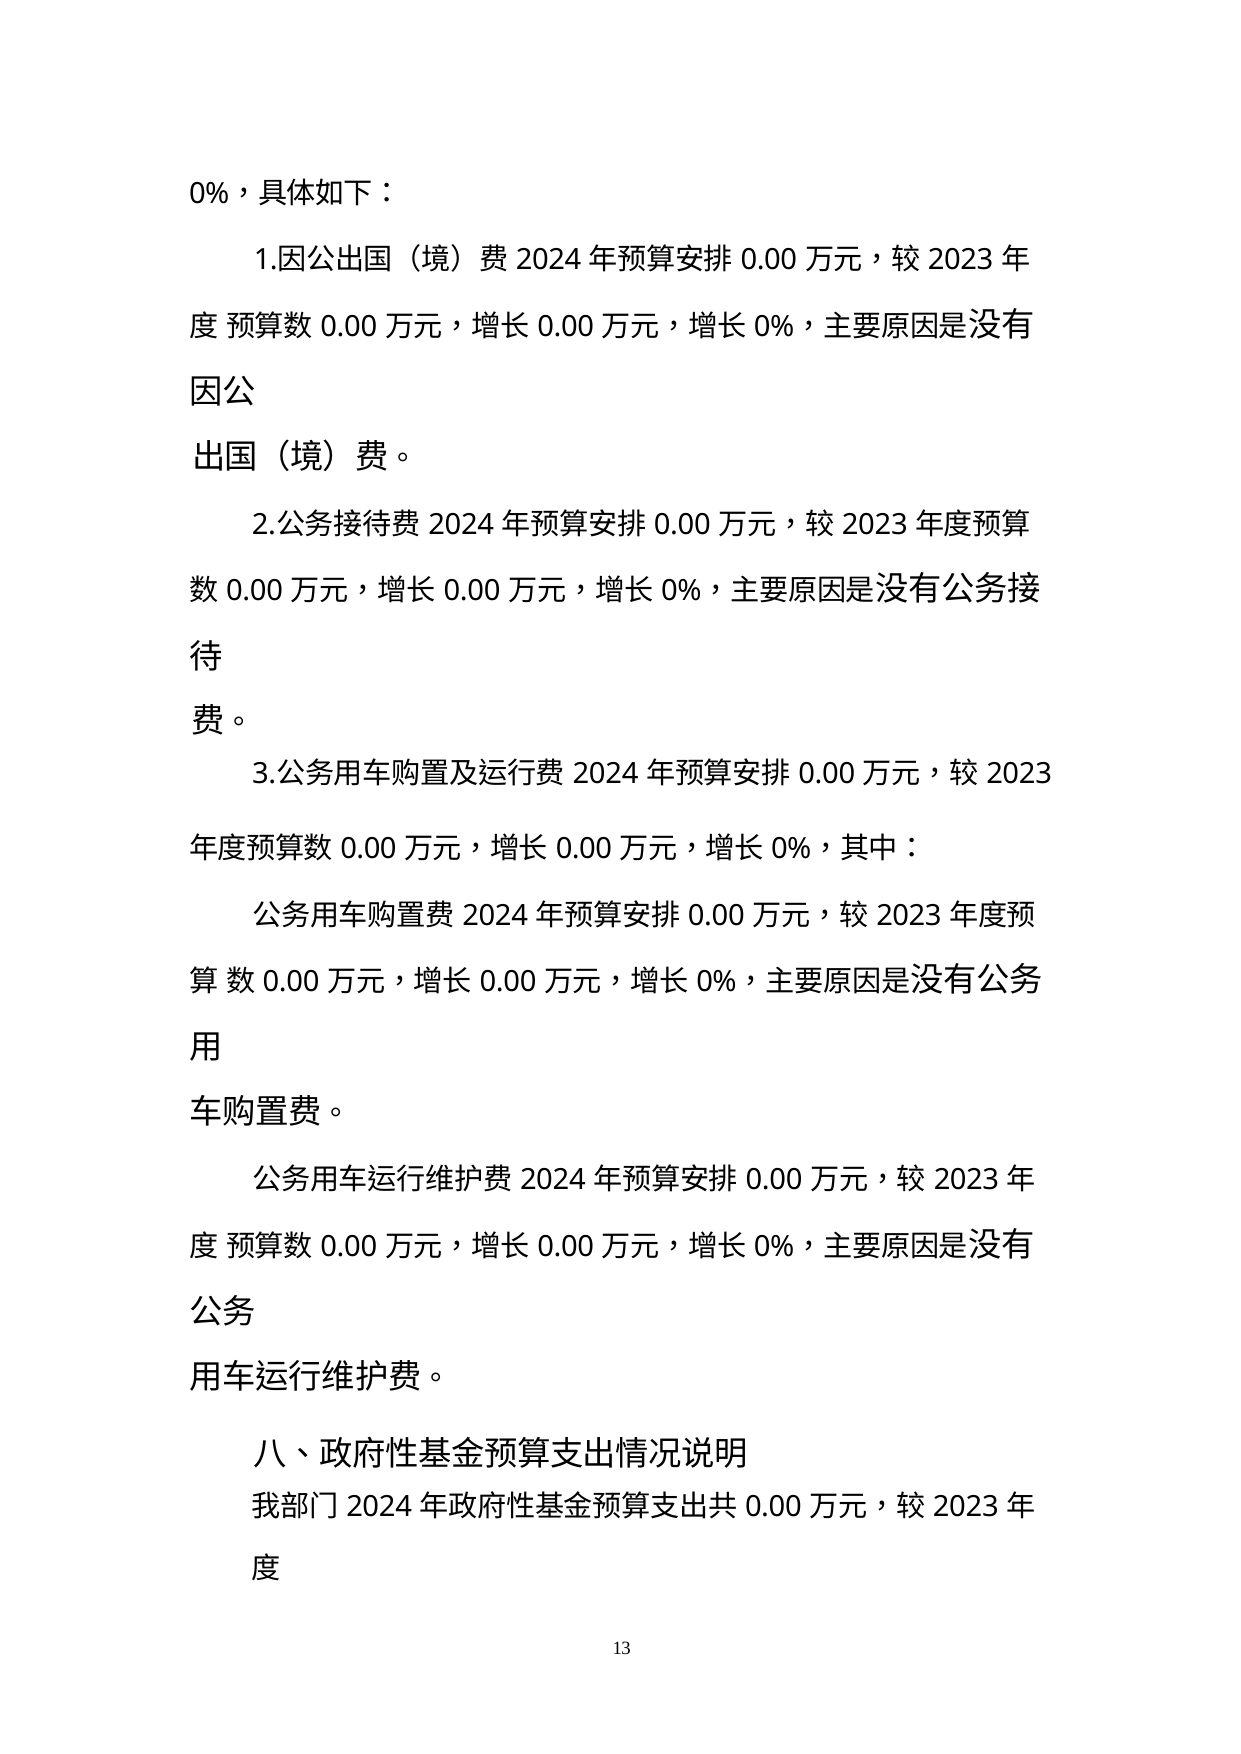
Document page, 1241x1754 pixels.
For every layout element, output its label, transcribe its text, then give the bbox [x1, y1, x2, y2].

text 年度预算数 0.00 万元，增长 0.00 万元，增长 0%，其中： [189, 830, 1054, 866]
text 3.公务用车购置及运行费 2024 年预算安排 0.00 万元，较 2023 [252, 768, 1054, 830]
text 0%，具体如下： [189, 175, 1054, 211]
text 1.因公出国（境）费 2024 年预算安排 0.00 万元，较 2023 年度 预算数 0.00 万元，增长 0.00 万元，增长 0%，主要原因是没有因公 [189, 238, 1050, 413]
text 八、政府性基金预算支出情况说明 [254, 1432, 1054, 1474]
text 用车运行维护费。 [189, 1356, 1054, 1397]
text 出国（境）费。 [192, 436, 1054, 477]
text 公务用车运行维护费 2024 年预算安排 0.00 万元，较 2023 年度 预算数 0.00 万元，增长 0.00 万元，增长 0%，主要原因是没有公务 [189, 1159, 1050, 1333]
text 公务用车购置费 2024 年预算安排 0.00 万元，较 2023 年度预算 数 0.00 万元，增长 0.00 万元，增长 0%，主要原因是没有公务用 [189, 894, 1044, 1069]
text 费。 [191, 700, 1054, 741]
text 我部门 2024 年政府性基金预算支出共 0.00 万元，较 2023 年度 [252, 1500, 1054, 1625]
text 车购置费。 [189, 1091, 1054, 1132]
text 2.公务接待费 2024 年预算安排 0.00 万元，较 2023 年度预算数 0.00 万元，增长 0.00 万元，增长 0%，主要原因是没有公务接待 [189, 503, 1044, 678]
